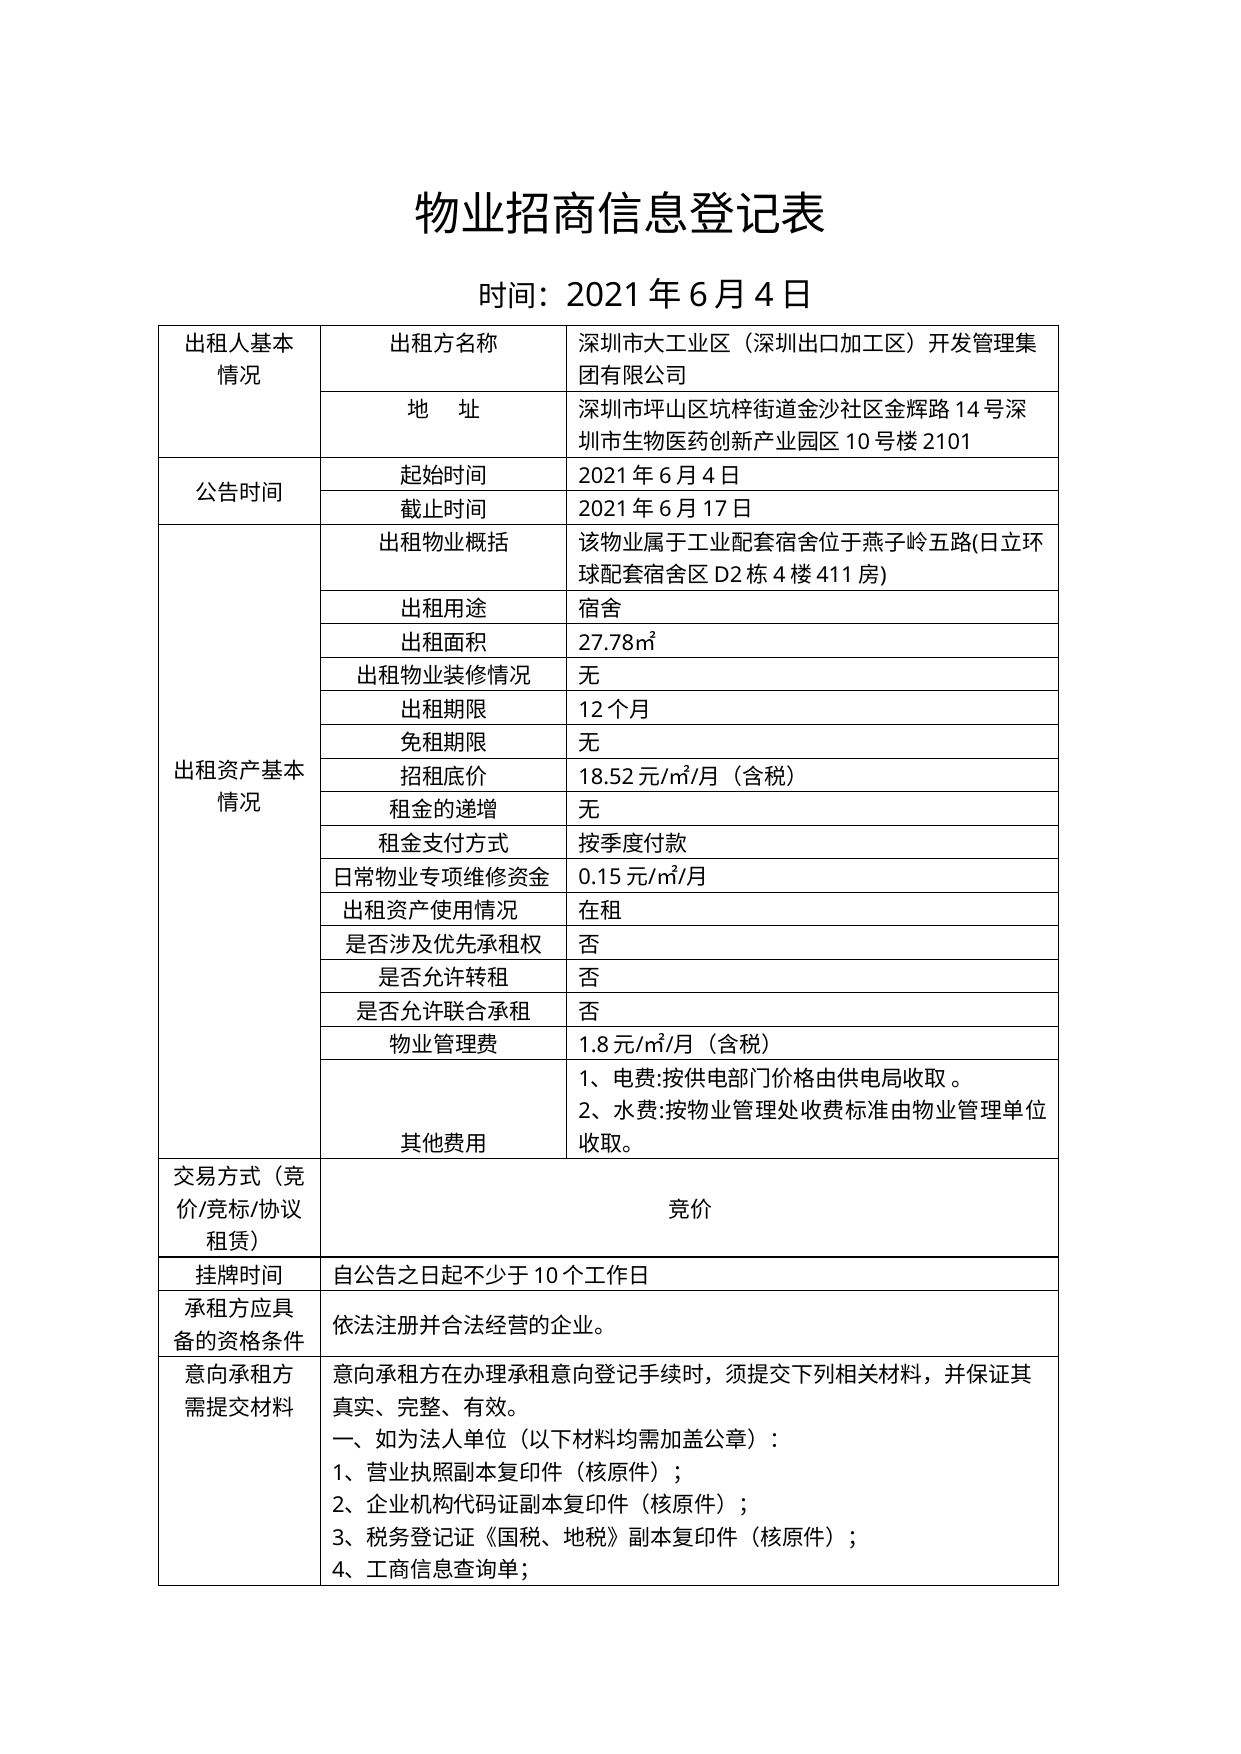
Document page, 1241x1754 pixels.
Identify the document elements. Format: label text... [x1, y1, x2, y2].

table_cell 1.8元/㎡/月（含税） [567, 1027, 1058, 1059]
table_cell 在租 [567, 893, 1058, 925]
table_cell 自公告之日起不少于10个工作日 [321, 1258, 1058, 1290]
table_cell 是否允许联合承租 [321, 993, 566, 1026]
text 物业招商信息登记表 [187, 162, 1053, 259]
table_cell 是否涉及优先承租权 [321, 926, 566, 959]
table_header 出租人基本 情况 [159, 326, 320, 457]
table_cell 租金支付方式 [321, 826, 566, 858]
table_cell 深圳市坪山区坑梓街道金沙社区金辉路14号深圳市生物医药创新产业园区10号楼2101 [567, 392, 1058, 457]
table_cell 该物业属于工业配套宿舍位于燕子岭五路(日立环球配套宿舍区D2栋4楼411房) [567, 525, 1058, 590]
table_cell 0.15元/㎡/月 [567, 859, 1058, 892]
table_cell 2021年6月17日 [567, 491, 1058, 524]
table_cell 出租面积 [321, 624, 566, 657]
table_cell 出租物业装修情况 [321, 658, 566, 690]
table_header 出租方名称 [321, 326, 566, 391]
table_cell 无 [567, 792, 1058, 824]
table_cell 无 [567, 658, 1058, 690]
table_cell 起始时间 [321, 458, 566, 490]
table_cell 挂牌时间 [159, 1258, 320, 1290]
table_cell 出租期限 [321, 691, 566, 724]
table_cell 承租方应具 备的资格条件 [159, 1291, 320, 1356]
table_cell 出租用途 [321, 591, 566, 623]
table_cell 出租资产基本情况 [159, 525, 320, 1158]
table_cell 依法注册并合法经营的企业。 [321, 1291, 1058, 1356]
table_cell 否 [567, 926, 1058, 959]
table_cell 出租物业概括 [321, 525, 566, 590]
table_cell 2021年6月4日 [567, 458, 1058, 490]
table_cell 无 [567, 725, 1058, 757]
table_cell 按季度付款 [567, 826, 1058, 858]
table_cell 是否允许转租 [321, 960, 566, 992]
table_cell 租金的递增 [321, 792, 566, 824]
table_cell 宿舍 [567, 591, 1058, 623]
table_cell 招租底价 [321, 759, 566, 791]
text 时间：2021年6月4日 [187, 259, 1053, 324]
table_cell 交易方式（竞价/竞标/协议租赁） [159, 1159, 320, 1256]
table_cell 12个月 [567, 691, 1058, 724]
table_cell 物业管理费 [321, 1027, 566, 1059]
table_cell 出租资产使用情况 [321, 893, 566, 925]
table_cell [321, 1357, 1058, 1584]
table_cell 其他费用 [321, 1060, 566, 1158]
table_cell 地 址 [321, 392, 566, 457]
table_cell 公告时间 [159, 458, 320, 524]
table_cell 27.78㎡ [567, 624, 1058, 657]
table_cell 竞价 [321, 1159, 1058, 1256]
table_cell 截止时间 [321, 491, 566, 524]
table_cell 日常物业专项维修资金 [321, 859, 566, 892]
table_cell 意向承租方 需提交材料 [159, 1357, 320, 1584]
table_cell 否 [567, 960, 1058, 992]
table_cell 免租期限 [321, 725, 566, 757]
table_cell 1、电费:按供电部门价格由供电局收取 。 2、水费:按物业管理处收费标准由物业管理单位收取。 [567, 1060, 1058, 1158]
table_header 深圳市大工业区（深圳出口加工区）开发管理集团有限公司 [567, 326, 1058, 391]
table_cell 否 [567, 993, 1058, 1026]
table_cell 18.52元/㎡/月（含税） [567, 759, 1058, 791]
